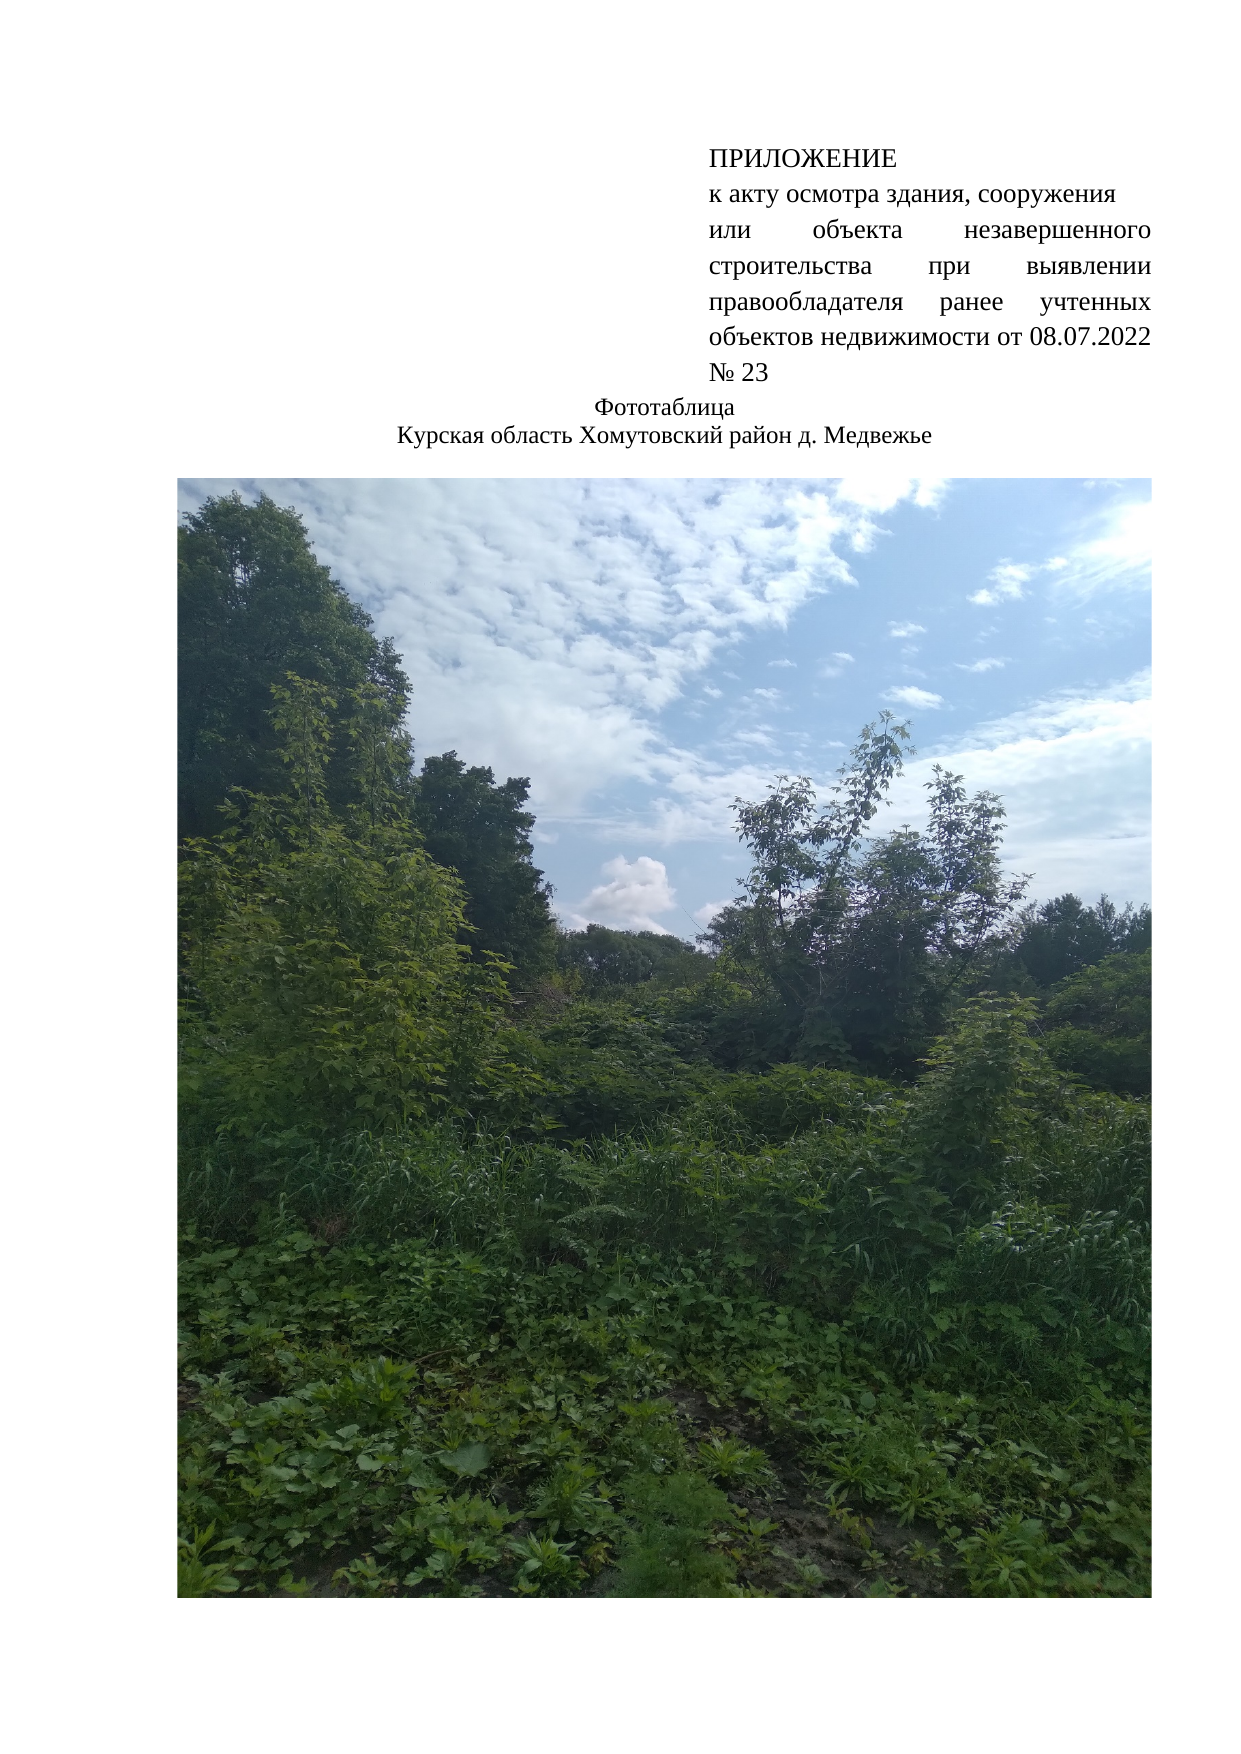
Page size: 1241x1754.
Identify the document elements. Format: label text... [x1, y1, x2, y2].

text ПРИЛОЖЕНИЕ [709, 142, 1152, 173]
text или объекта незавершенного строительства при выявлении правообладателя ранее учтенных объектов недвижимости от 08.07.2022 № 23 [709, 213, 1152, 387]
text Курская область Хомутовский район д. Медвежье [177, 421, 1152, 449]
text Фототаблица [177, 392, 1152, 421]
text к акту осмотра здания, сооружения [709, 177, 1152, 209]
picture [177, 478, 1152, 1598]
